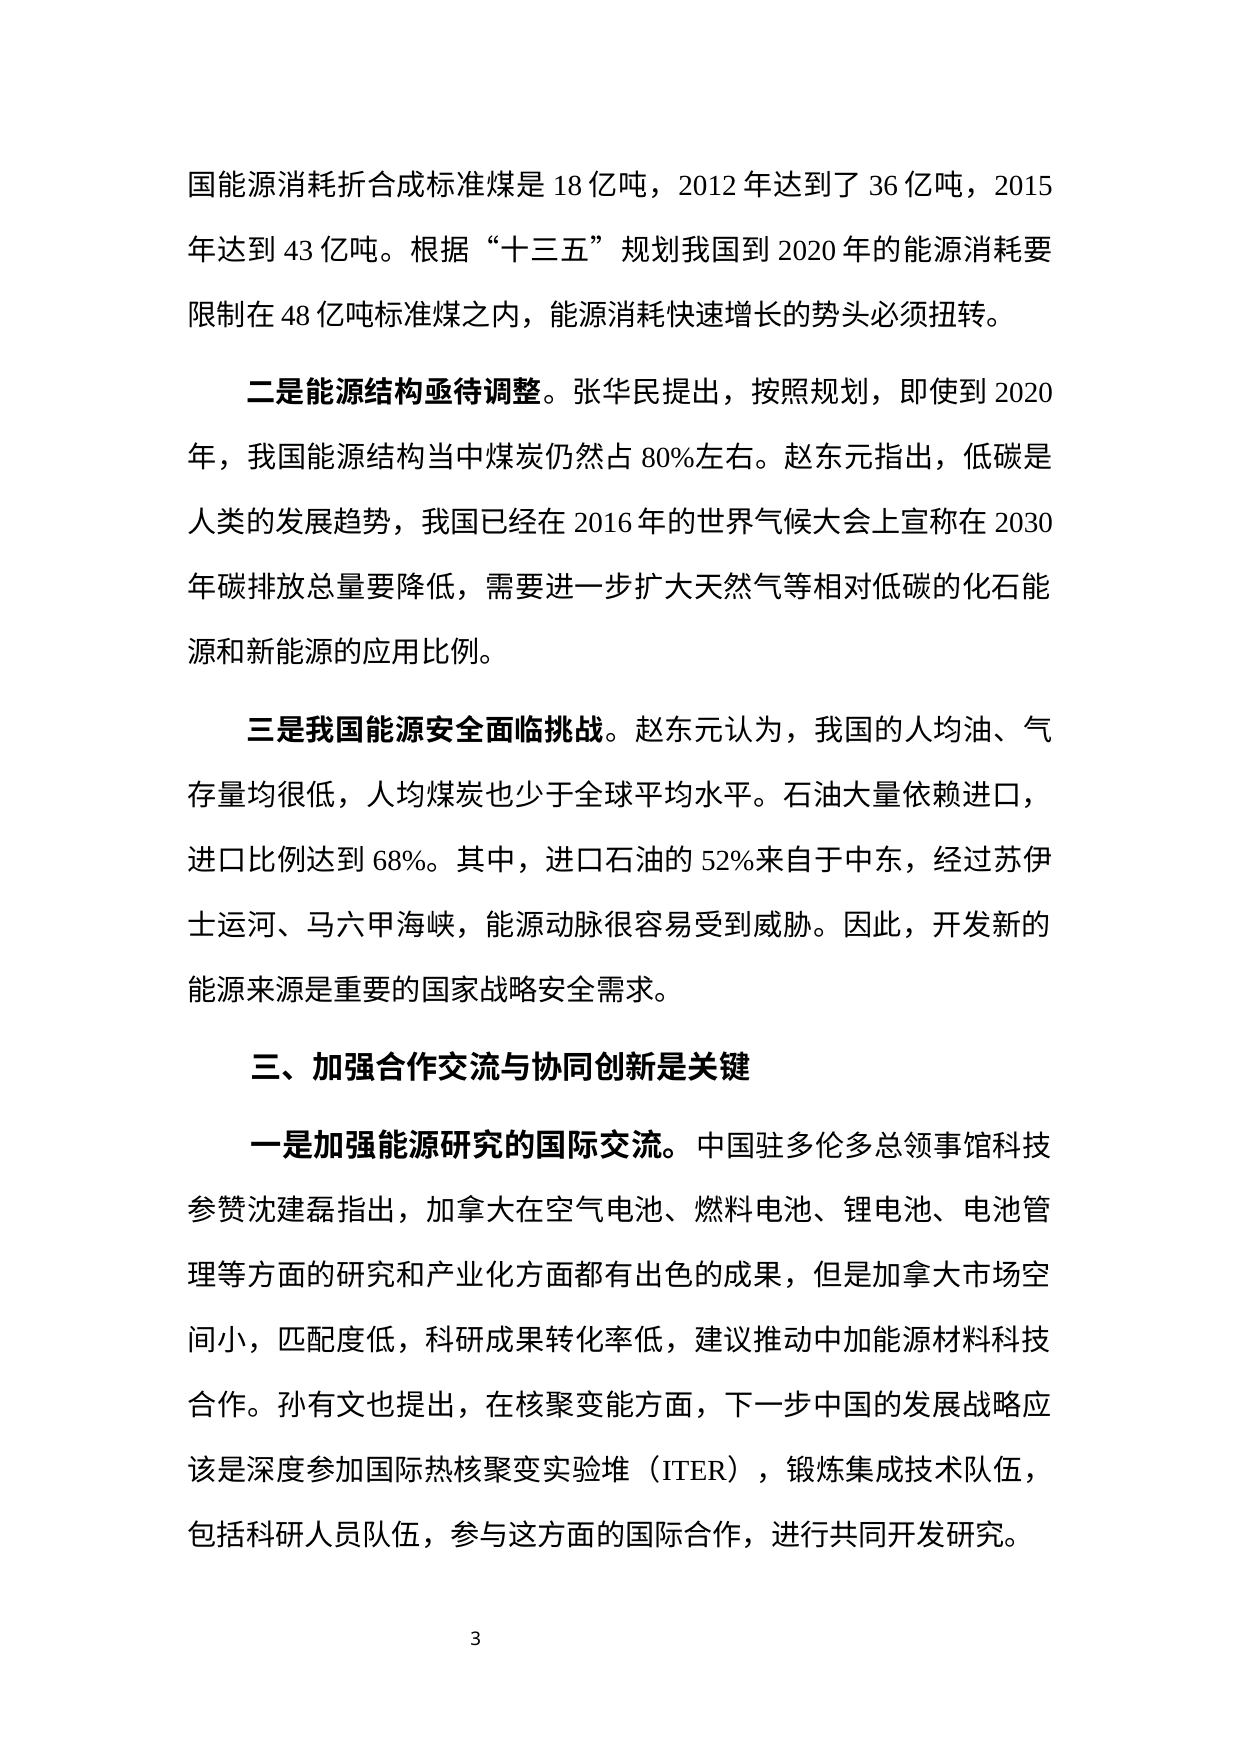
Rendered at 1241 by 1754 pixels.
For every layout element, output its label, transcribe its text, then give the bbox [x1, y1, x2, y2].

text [187, 150, 1053, 345]
text 三是我国能源安全面临挑战。赵东元认为，我国的人均油、气存量均很低，人均煤炭也少于全球平均水平。石油大量依赖进口，进口比例达到68%。其中，进口石油的52%来自于中东，经过苏伊士运河、马六甲海峡，能源动脉很容易受到威胁。因此，开发新的能源来源是重要的国家战略安全需求。 [187, 695, 1053, 1020]
text 二是能源结构亟待调整。张华民提出，按照规划，即使到2020年，我国能源结构当中煤炭仍然占80%左右。赵东元指出，低碳是人类的发展趋势，我国已经在2016年的世界气候大会上宣称在2030年碳排放总量要降低，需要进一步扩大天然气等相对低碳的化石能源和新能源的应用比例。 [187, 357, 1053, 682]
text 三、加强合作交流与协同创新是关键 [187, 1032, 1053, 1097]
text 一是加强能源研究的国际交流。中国驻多伦多总领事馆科技参赞沈建磊指出，加拿大在空气电池、燃料电池、锂电池、电池管理等方面的研究和产业化方面都有出色的成果，但是加拿大市场空间小，匹配度低，科研成果转化率低，建议推动中加能源材料科技合作。孙有文也提出，在核聚变能方面，下一步中国的发展战略应该是深度参加国际热核聚变实验堆（ITER），锻炼集成技术队伍，包括科研人员队伍，参与这方面的国际合作，进行共同开发研究。 [187, 1110, 1053, 1565]
